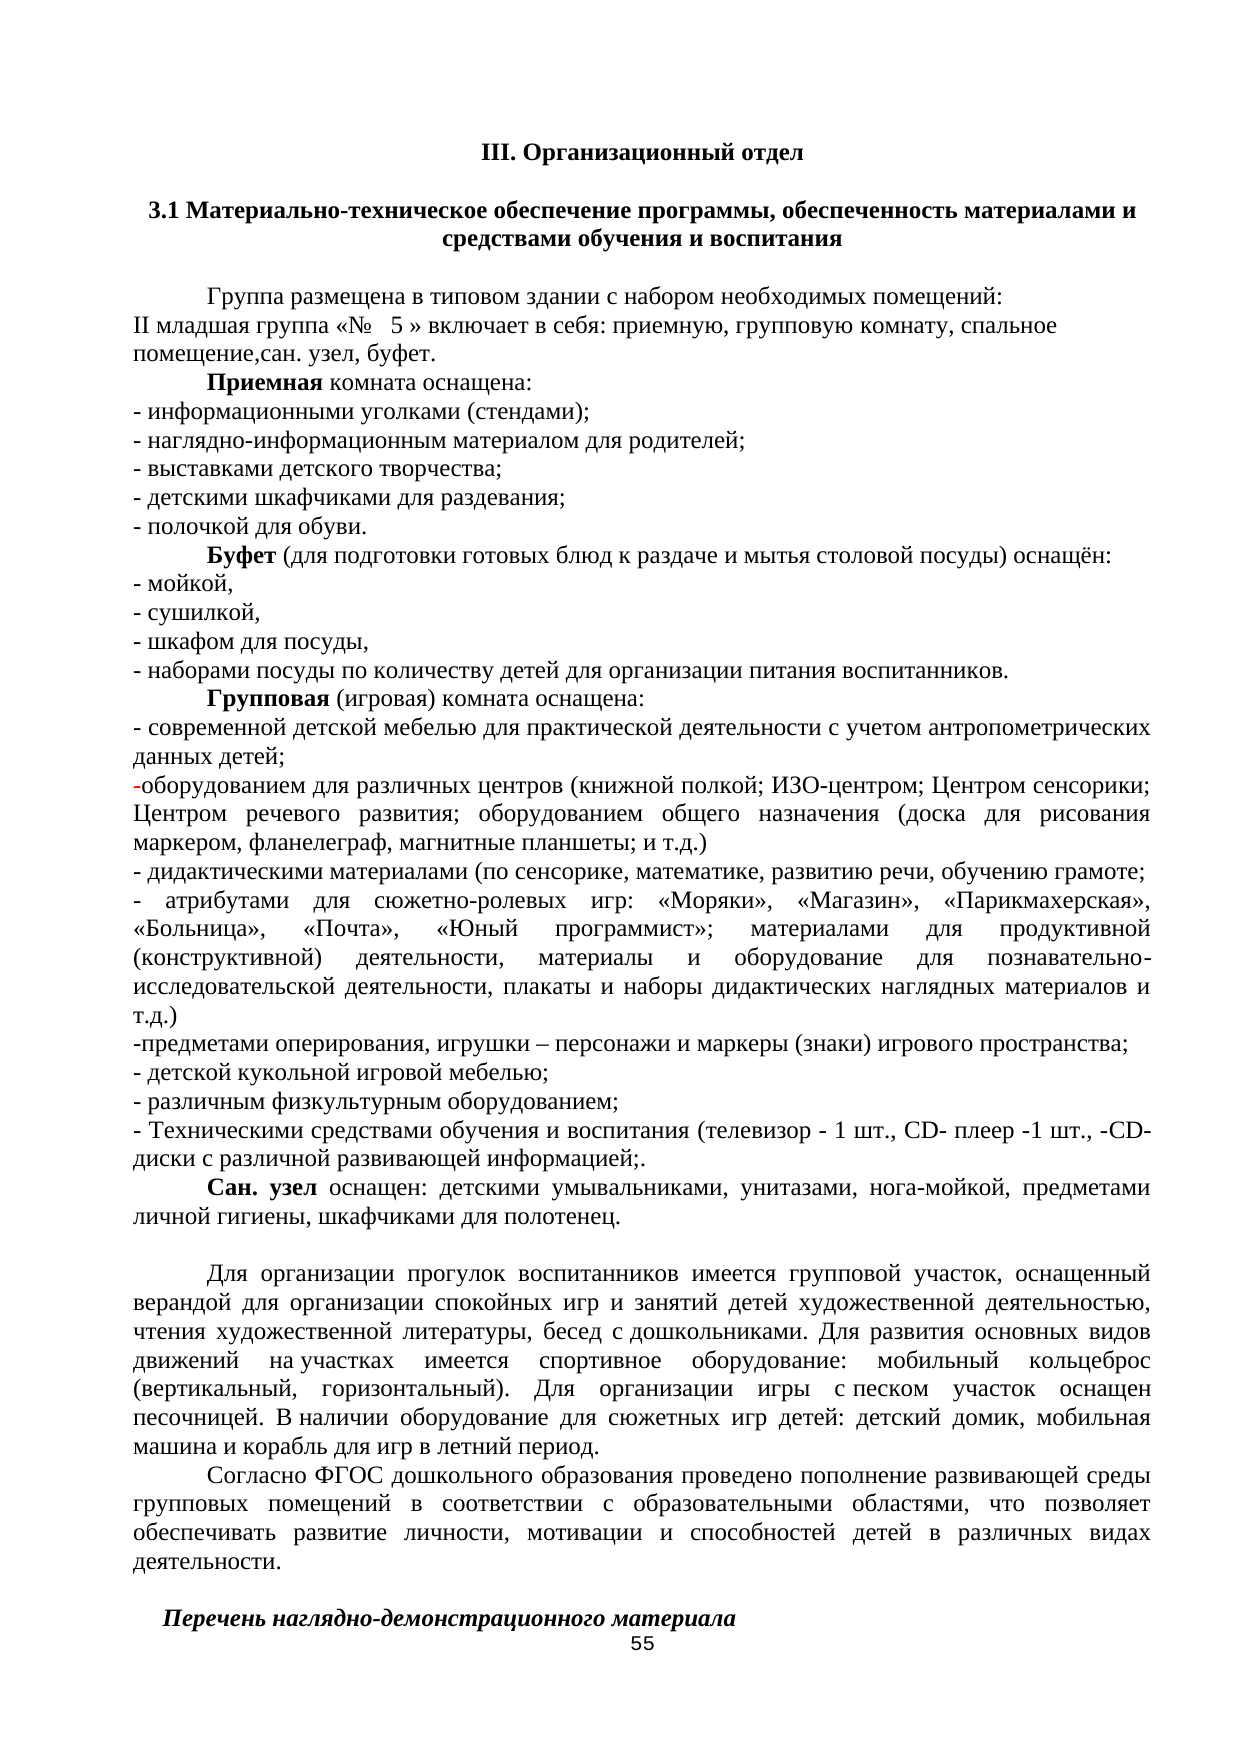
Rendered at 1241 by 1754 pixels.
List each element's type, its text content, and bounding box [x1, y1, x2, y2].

text - шкафом для посуды, [133, 626, 1152, 655]
text Группа размещена в типовом здании с набором необходимых помещений: [133, 281, 1152, 310]
text - полочкой для обуви. [133, 511, 1152, 540]
text - наглядно-информационным материалом для родителей; [133, 425, 1152, 453]
text - различным физкультурным оборудованием; [133, 1086, 1152, 1115]
text III. Организационный отдел [133, 137, 1152, 166]
text - информационными уголками (стендами); [133, 396, 1152, 425]
text II младшая группа «№ 5 » включает в себя: приемную, групповую комнату, спальное помещение,сан. узел, буфет. [133, 310, 1152, 367]
text Групповая (игровая) комната оснащена: [133, 683, 1152, 712]
text Приемная комната оснащена: [133, 367, 1152, 396]
text - современной детской мебелью для практической деятельности с учетом антропометрических данных детей; [133, 712, 1152, 770]
text - сушилкой, [133, 597, 1152, 626]
text - детскими шкафчиками для раздевания; [133, 482, 1152, 511]
text - Техническими средствами обучения и воспитания (телевизор - 1 шт., CD- плеер -1 шт., -CD-диски с различной развивающей информацией;. [133, 1115, 1152, 1172]
text Перечень наглядно-демонстрационного материала [133, 1603, 1152, 1632]
text -оборудованием для различных центров (книжной полкой; ИЗО-центром; Центром сенсорики; Центром речевого развития; оборудованием общего назначения (доска для рисования маркером, фланелеграф, магнитные планшеты; и т.д.) [133, 770, 1152, 856]
text Буфет (для подготовки готовых блюд к раздаче и мытья столовой посуды) оснащён: [133, 540, 1152, 568]
text 3.1 Материально-техническое обеспечение программы, обеспеченность материалами и средствами обучения и воспитания [133, 195, 1152, 252]
text Для организации прогулок воспитанников имеется групповой участок, оснащенный верандой для организации спокойных игр и занятий детей художественной деятельностью, чтения художественной литературы, бесед с дошкольниками. Для развития основных видов движений на участках имеется спортивное оборудование: мобильный кольцеброс (вертикальный, горизонтальный). Для организации игры с песком участок оснащен песочницей. В наличии оборудование для сюжетных игр детей: детский домик, мобильная машина и корабль для игр в летний период. [133, 1258, 1152, 1460]
text - выставками детского творчества; [133, 453, 1152, 482]
text -предметами оперирования, игрушки – персонажи и маркеры (знаки) игрового пространства; [133, 1028, 1152, 1057]
text Сан. узел оснащен: детскими умывальниками, унитазами, нога-мойкой, предметами личной гигиены, шкафчиками для полотенец. [133, 1172, 1152, 1230]
text - детской кукольной игровой мебелью; [133, 1057, 1152, 1086]
text - дидактическими материалами (по сенсорике, математике, развитию речи, обучению грамоте; [133, 856, 1152, 885]
text - атрибутами для сюжетно-ролевых игр: «Моряки», «Магазин», «Парикмахерская», «Больница», «Почта», «Юный программист»; материалами для продуктивной (конструктивной) деятельности, материалы и оборудование для познавательно-исследовательской деятельности, плакаты и наборы дидактических наглядных материалов и т.д.) [133, 885, 1152, 1028]
text Согласно ФГОС дошкольного образования проведено пополнение развивающей среды групповых помещений в соответствии с образовательными областями, что позволяет обеспечивать развитие личности, мотивации и способностей детей в различных видах деятельности. [133, 1460, 1152, 1575]
text - мойкой, [133, 568, 1152, 597]
text - наборами посуды по количеству детей для организации питания воспитанников. [133, 655, 1152, 683]
